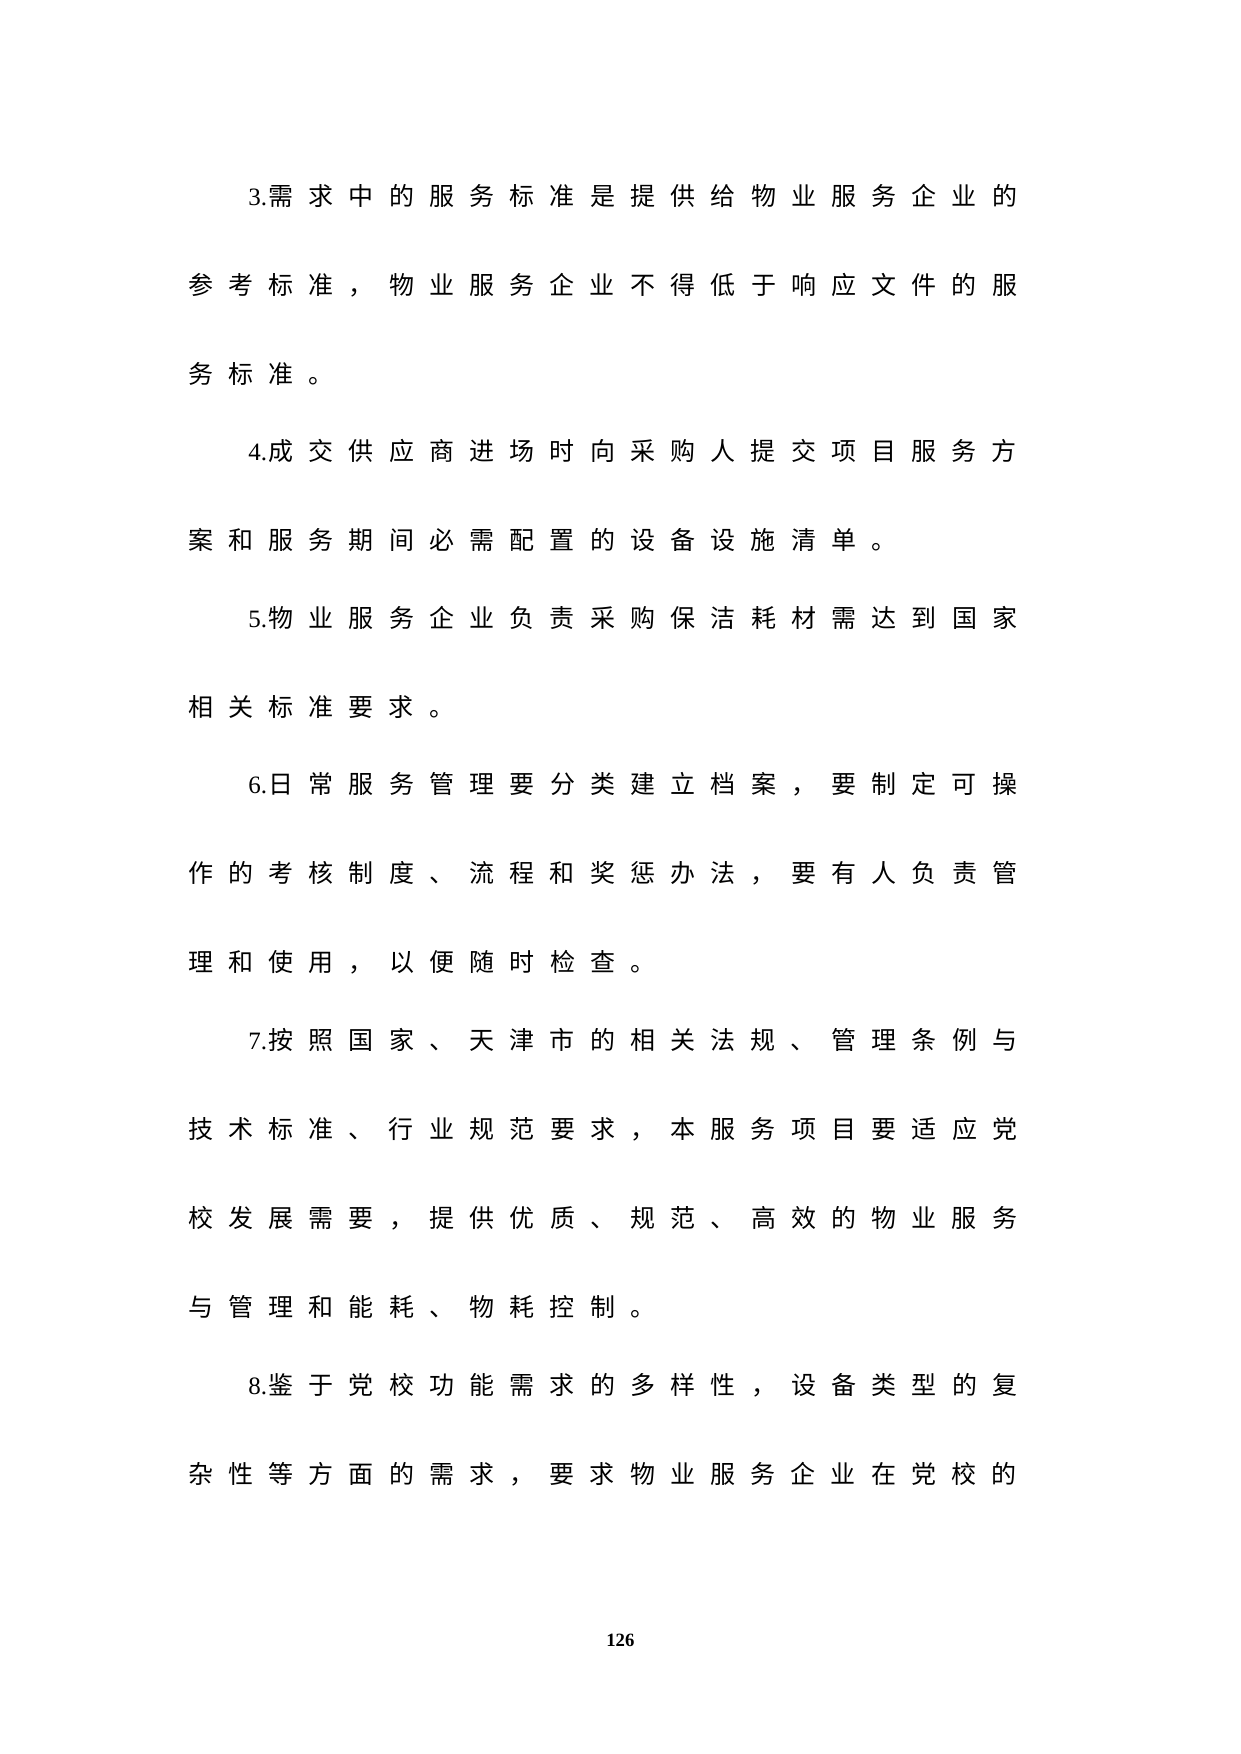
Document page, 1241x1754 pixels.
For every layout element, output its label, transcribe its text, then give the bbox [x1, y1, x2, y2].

text 3.需求中的服务标准是提供给物业服务企业的参考标准，物业服务企业不得低于响应文件的服务标准。 [188, 164, 1052, 402]
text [188, 1353, 1052, 1502]
text 6.日常服务管理要分类建立档案，要制定可操作的考核制度、流程和奖惩办法，要有人负责管理和使用，以便随时检查。 [188, 753, 1052, 991]
text 4.成交供应商进场时向采购人提交项目服务方案和服务期间必需配置的设备设施清单。 [188, 420, 1052, 568]
text 7.按照国家、天津市的相关法规、管理条例与技术标准、行业规范要求，本服务项目要适应党校发展需要，提供优质、规范、高效的物业服务与管理和能耗、物耗控制。 [188, 1009, 1052, 1335]
text 5.物业服务企业负责采购保洁耗材需达到国家相关标准要求。 [188, 587, 1052, 735]
